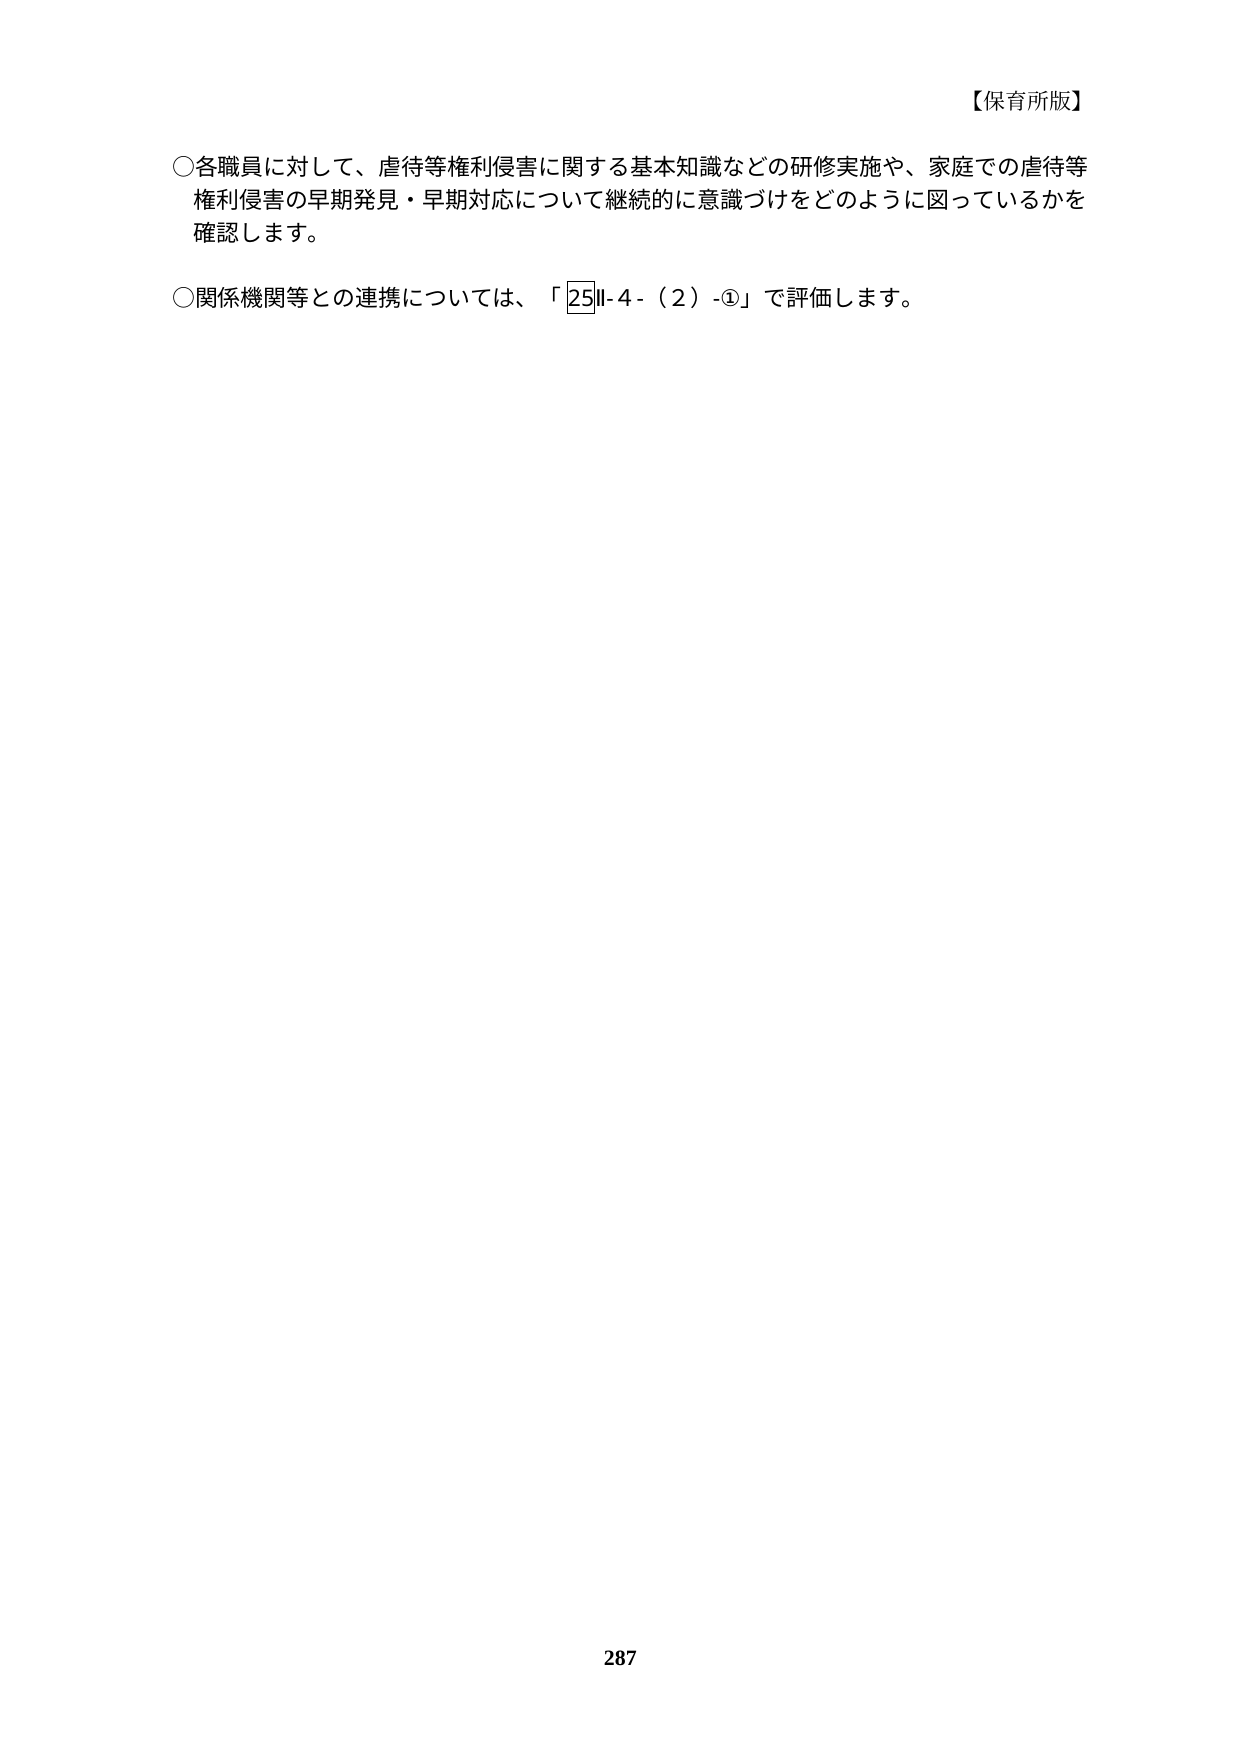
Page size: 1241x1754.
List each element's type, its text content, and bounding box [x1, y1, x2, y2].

text ○関係機関等との連携については、「 25Ⅱ-４-（２）-①」で評価します。 [149, 279, 1091, 314]
text ○各職員に対して、虐待等権利侵害に関する基本知識などの研修実施や、家庭での虐待等権利侵害の早期発見・早期対応について継続的に意識づけをどのように図っているかを確認します。 [149, 149, 1091, 248]
